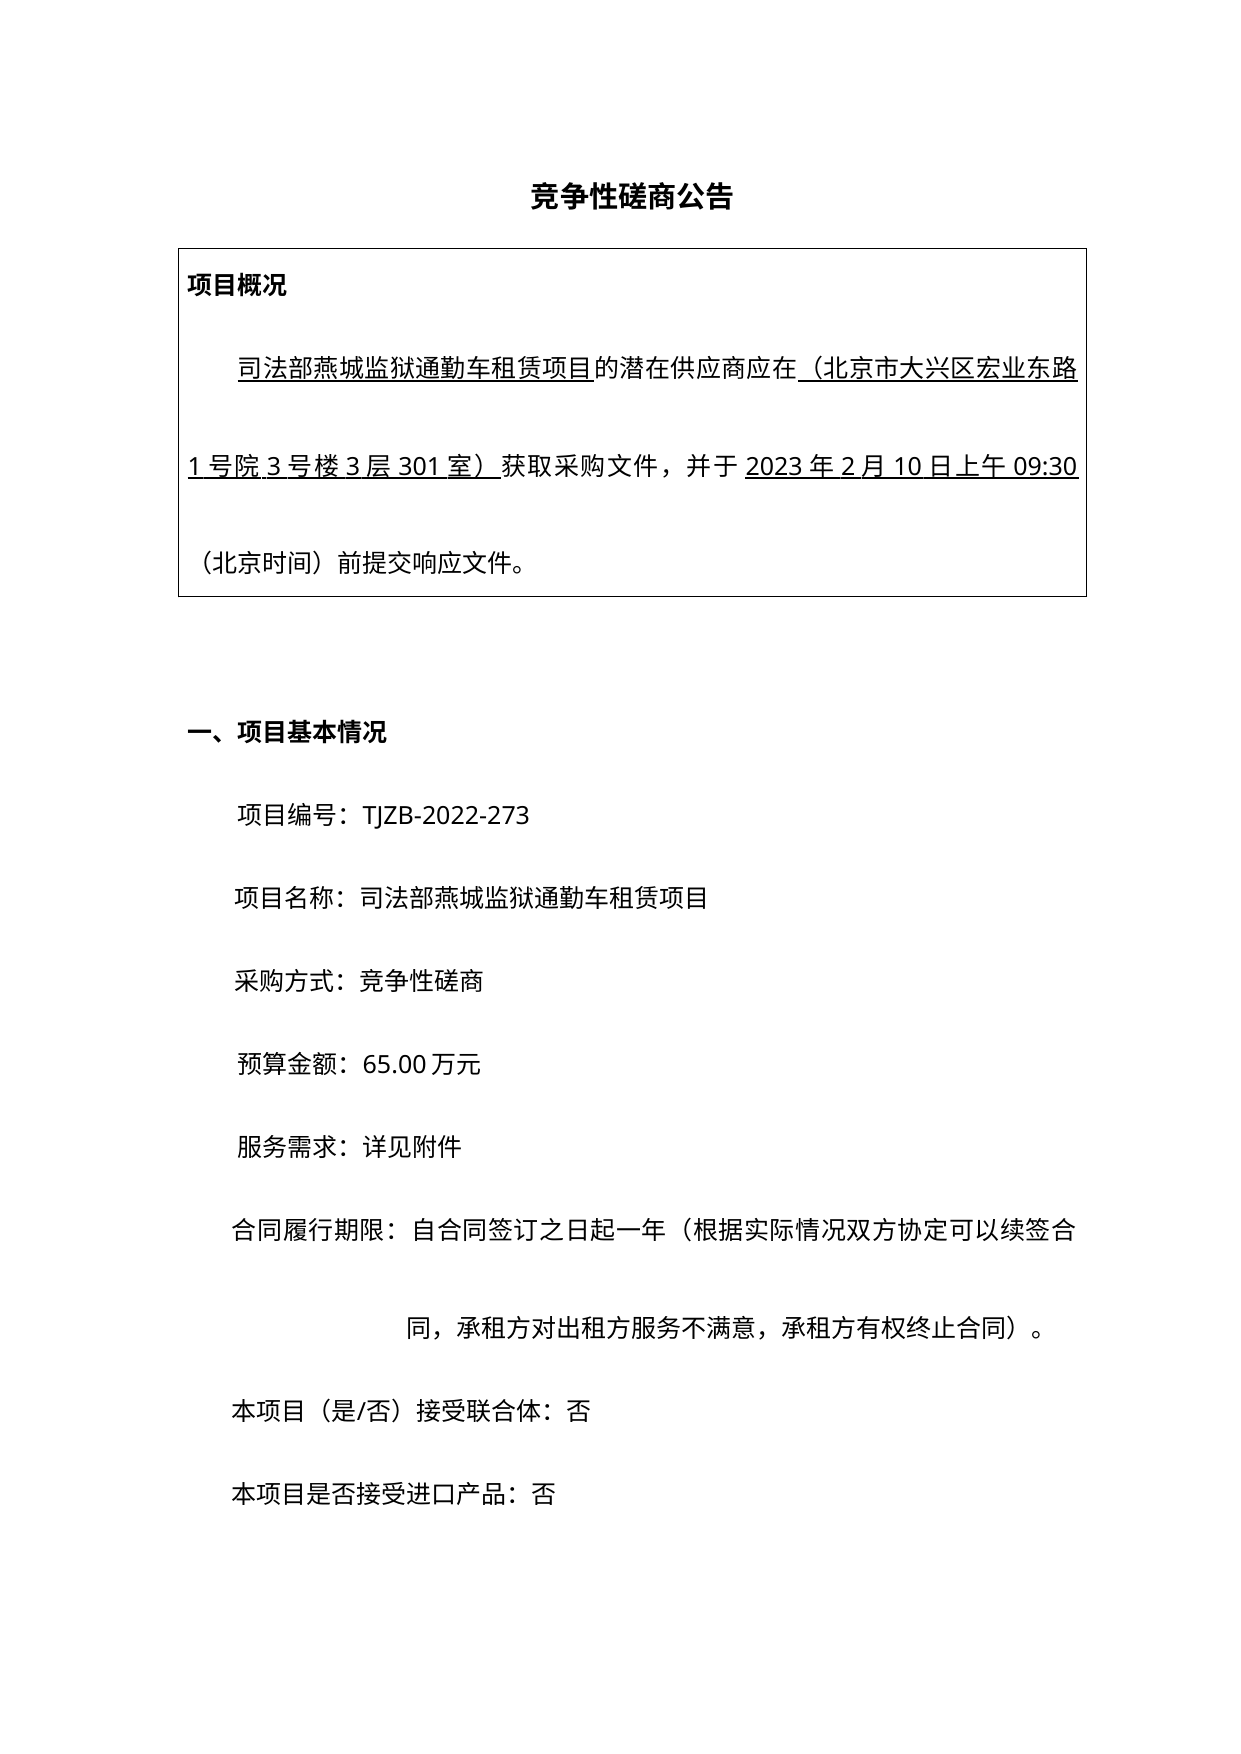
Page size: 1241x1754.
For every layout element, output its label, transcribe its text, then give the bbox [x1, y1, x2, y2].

text 项目名称：司法部燕城监狱通勤车租赁项目 [234, 864, 1078, 929]
text 本项目是否接受进口产品：否 [232, 1460, 1078, 1525]
text 预算金额：65.00万元 [187, 1030, 1078, 1095]
text 服务需求：详见附件 [187, 1113, 1078, 1178]
text 一、项目基本情况 [187, 698, 1078, 763]
text 项目概况 [179, 249, 1086, 316]
subtitle 竞争性磋商公告 [187, 162, 1078, 227]
text 采购方式：竞争性磋商 [234, 947, 1078, 1012]
text 本项目（是/否）接受联合体：否 [232, 1377, 1078, 1442]
text 司法部燕城监狱通勤车租赁项目的潜在供应商应在（北京市大兴区宏业东路1号院3号楼3层301室）获取采购文件，并于2023年2月10日上午09:30（北京时间）前提交响应文件。 [179, 331, 1086, 596]
text 项目编号：TJZB-2022-273 [187, 781, 1078, 846]
text 合同履行期限：自合同签订之日起一年（根据实际情况双方协定可以续签合同，承租方对出租方服务不满意，承租方有权终止合同）。 [232, 1196, 1078, 1359]
